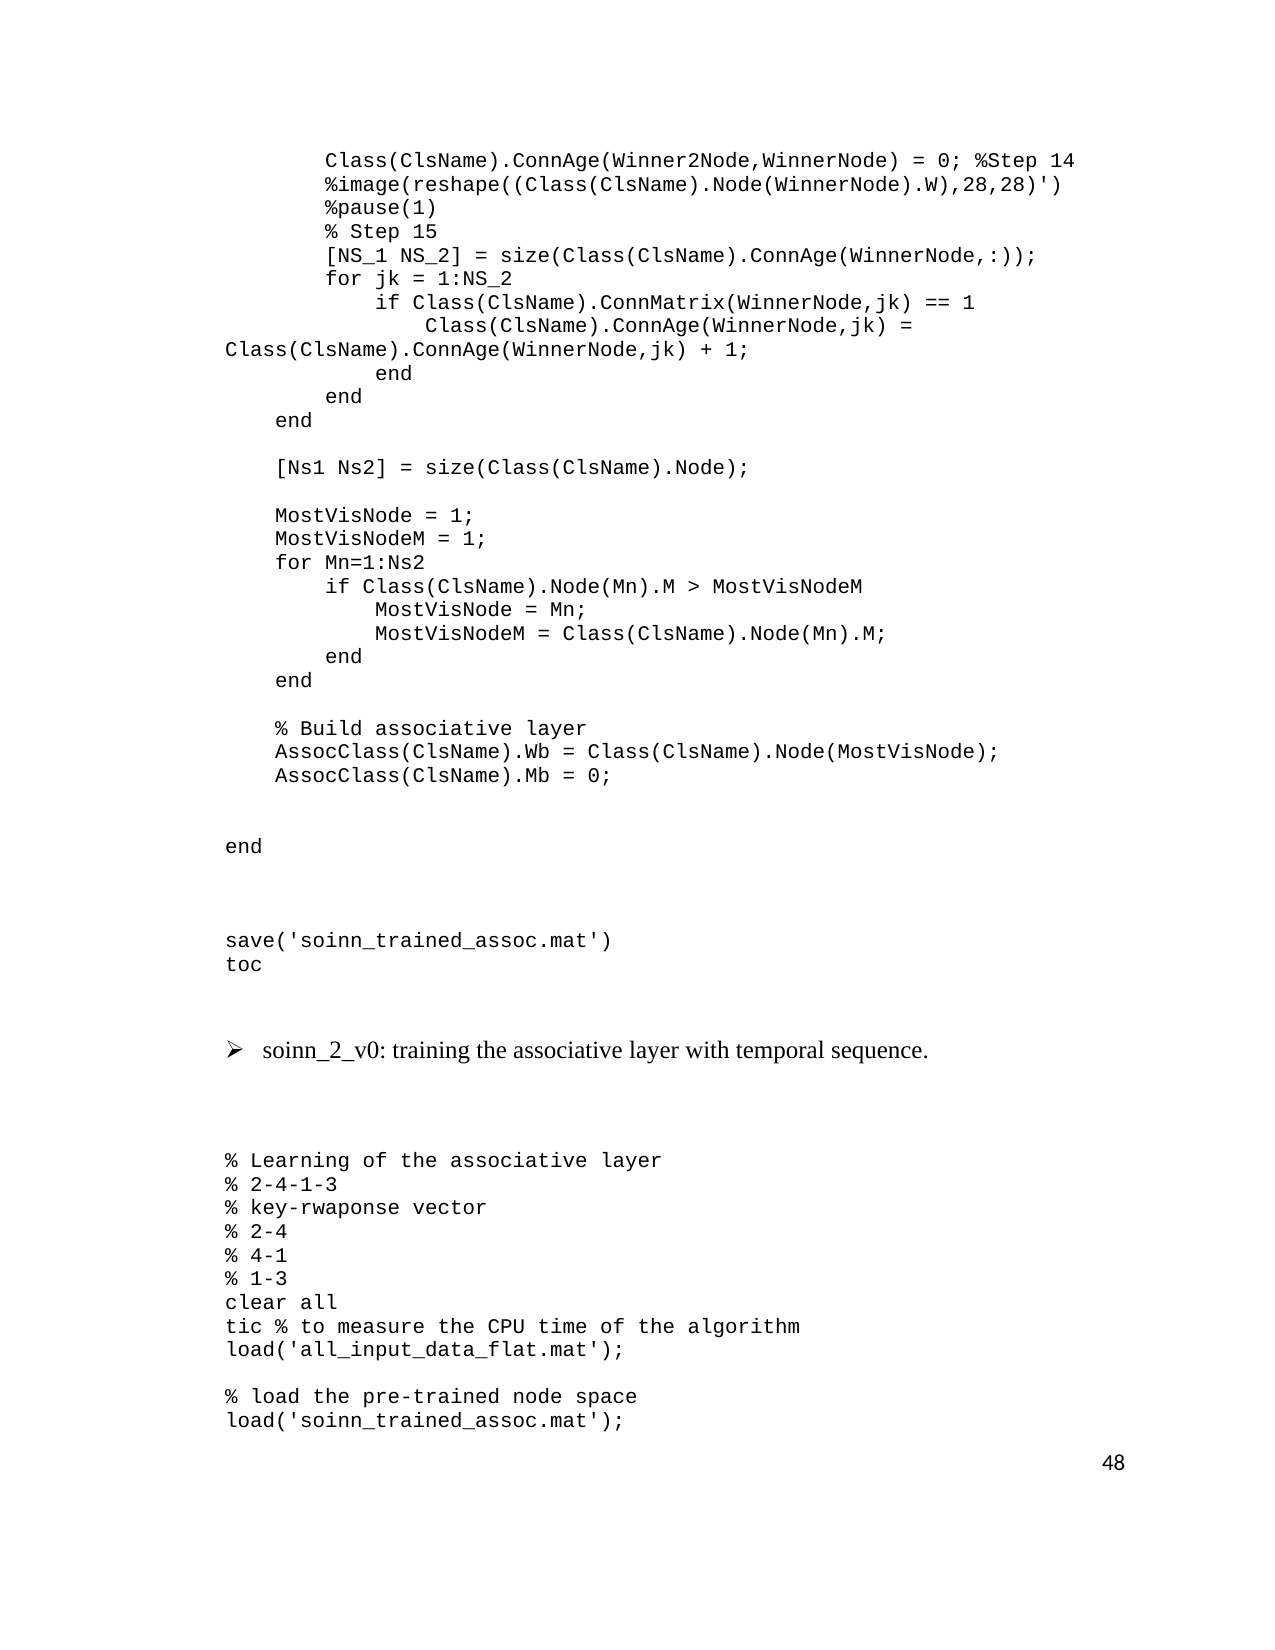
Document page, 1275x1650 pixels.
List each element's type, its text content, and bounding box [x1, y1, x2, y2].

text % 4-1 [225, 1245, 1125, 1268]
text for jk = 1:NS_2 [225, 268, 1125, 292]
text load('soinn_trained_assoc.mat'); [225, 1410, 1125, 1434]
text end [225, 386, 1125, 410]
text % Learning of the associative layer [225, 1150, 1125, 1174]
text % Build associative layer [225, 717, 1125, 741]
text MostVisNodeM = Class(ClsName).Node(Mn).M; [225, 623, 1125, 647]
text Class(ClsName).ConnAge(Winner2Node,WinnerNode) = 0; %Step 14 [225, 150, 1125, 174]
text %pause(1) [225, 197, 1125, 221]
text MostVisNode = Mn; [225, 599, 1125, 623]
text end [225, 410, 1125, 434]
text if Class(ClsName).ConnMatrix(WinnerNode,jk) == 1 [225, 292, 1125, 316]
text end [225, 836, 1125, 859]
text tic % to measure the CPU time of the algorithm [225, 1316, 1125, 1339]
text if Class(ClsName).Node(Mn).M > MostVisNodeM [225, 576, 1125, 599]
text % load the pre-trained node space [225, 1387, 1125, 1410]
text MostVisNode = 1; [225, 505, 1125, 528]
text toc [225, 954, 1125, 978]
text load('all_input_data_flat.mat'); [225, 1339, 1125, 1363]
text for Mn=1:Ns2 [225, 552, 1125, 576]
text % 2-4 [225, 1221, 1125, 1245]
text end [225, 363, 1125, 386]
text % 1-3 [225, 1268, 1125, 1292]
text % Step 15 [225, 221, 1125, 244]
text save('soinn_trained_assoc.mat') [225, 930, 1125, 954]
text AssocClass(ClsName).Mb = 0; [225, 765, 1125, 788]
text AssocClass(ClsName).Wb = Class(ClsName).Node(MostVisNode); [225, 741, 1125, 765]
text % key-rwaponse vector [225, 1197, 1125, 1221]
text [NS_1 NS_2] = size(Class(ClsName).ConnAge(WinnerNode,:)); [225, 244, 1125, 268]
text end [225, 670, 1125, 694]
text [Ns1 Ns2] = size(Class(ClsName).Node); [225, 457, 1125, 481]
text end [225, 647, 1125, 670]
text %image(reshape((Class(ClsName).Node(WinnerNode).W),28,28)') [225, 174, 1125, 197]
text clear all [225, 1292, 1125, 1316]
text % 2-4-1-3 [225, 1174, 1125, 1197]
text MostVisNodeM = 1; [225, 528, 1125, 552]
text Class(ClsName).ConnAge(WinnerNode,jk) = Class(ClsName).ConnAge(WinnerNode,jk) + 1; [225, 316, 1125, 363]
list soinn_2_v0: training the associative layer with temporal sequence. [225, 1035, 1091, 1064]
